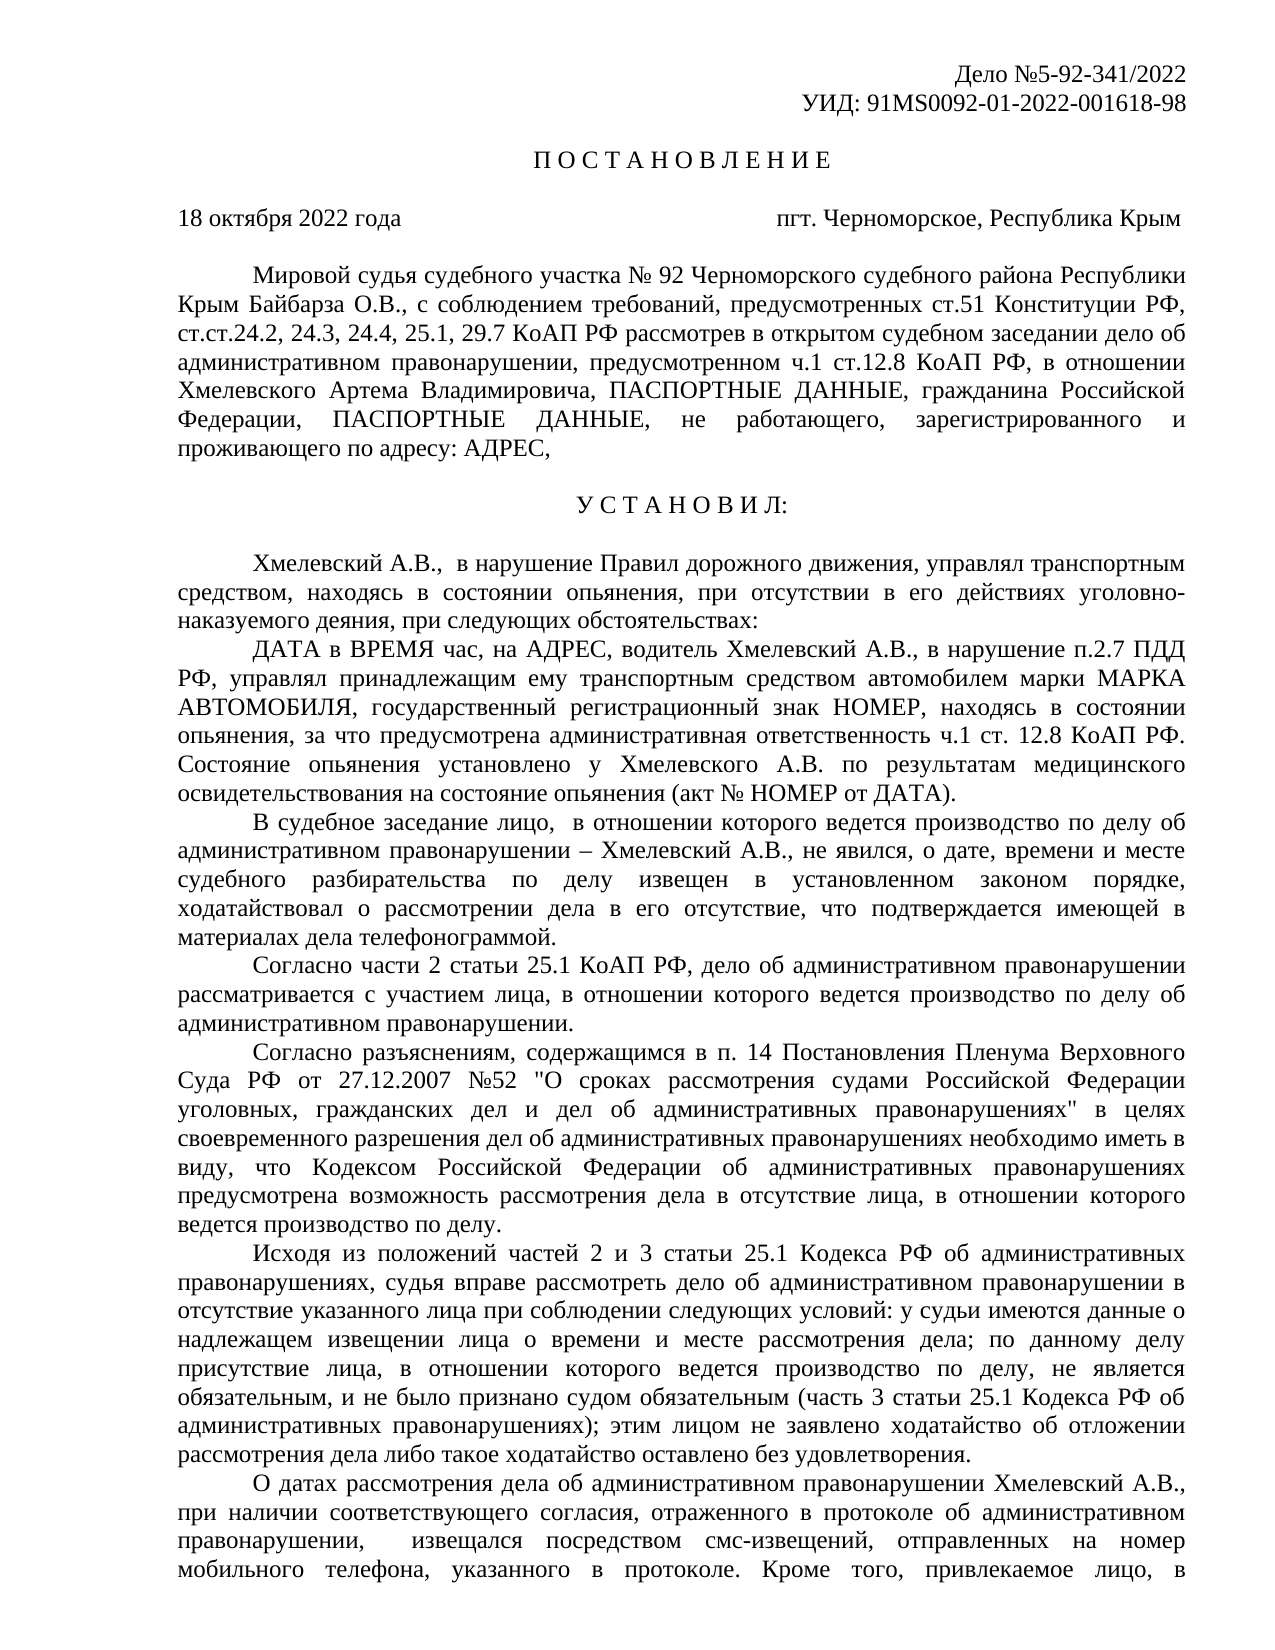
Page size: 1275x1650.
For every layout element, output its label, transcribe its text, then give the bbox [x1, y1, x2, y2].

text Исходя из положений частей 2 и 3 статьи 25.1 Кодекса РФ об административных правонарушениях, судья вправе рассмотреть дело об административном правонарушении в отсутствие указанного лица при соблюдении следующих условий: у судьи имеются данные о надлежащем извещении лица о времени и месте рассмотрения дела; по данному делу присутствие лица, в отношении которого ведется производство по делу, не является обязательным, и не было признано судом обязательным (часть 3 статьи 25.1 Кодекса РФ об административных правонарушениях); этим лицом не заявлено ходатайство об отложении рассмотрения дела либо такое ходатайство оставлено без удовлетворения. [177, 1238, 1186, 1468]
text Дело №5-92-341/2022 [177, 59, 1186, 88]
text Согласно разъяснениям, содержащимся в п. 14 Постановления Пленума Верховного Суда РФ от 27.12.2007 №52 "О сроках рассмотрения судами Российской Федерации уголовных, гражданских дел и дел об административных правонарушениях" в целях своевременного разрешения дел об административных правонарушениях необходимо иметь в виду, что Кодексом Российской Федерации об административных правонарушениях предусмотрена возможность рассмотрения дела в отсутствие лица, в отношении которого ведется производство по делу. [177, 1037, 1186, 1238]
text Мировой судья судебного участка № 92 Черноморского судебного района Республики Крым Байбарза О.В., с соблюдением требований, предусмотренных ст.51 Конституции РФ, ст.ст.24.2, 24.3, 24.4, 25.1, 29.7 КоАП РФ рассмотрев в открытом судебном заседании дело об административном правонарушении, предусмотренном ч.1 ст.12.8 КоАП РФ, в отношении Хмелевского Артема Владимировича, ПАСПОРТНЫЕ ДАННЫЕ, гражданина Российской Федерации, ПАСПОРТНЫЕ ДАННЫЕ, не работающего, зарегистрированного и проживающего по адресу: АДРЕС, [177, 260, 1186, 462]
text П О С Т А Н О В Л Е Н И Е [177, 145, 1186, 174]
text Согласно части 2 статьи 25.1 КоАП РФ, дело об административном правонарушении рассматривается с участием лица, в отношении которого ведется производство по делу об административном правонарушении. [177, 950, 1186, 1037]
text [177, 1468, 1186, 1583]
text ДАТА в ВРЕМЯ час, на АДРЕС, водитель Хмелевский А.В., в нарушение п.2.7 ПДД РФ, управлял принадлежащим ему транспортным средством автомобилем марки МАРКА АВТОМОБИЛЯ, государственный регистрационный знак НОМЕР, находясь в состоянии опьянения, за что предусмотрена административная ответственность ч.1 ст. 12.8 КоАП РФ. Состояние опьянения установлено у Хмелевского А.В. по результатам медицинского освидетельствования на состояние опьянения (акт № НОМЕР от ДАТА). [177, 634, 1186, 807]
text Хмелевский А.В., в нарушение Правил дорожного движения, управлял транспортным средством, находясь в состоянии опьянения, при отсутствии в его действиях уголовно-наказуемого деяния, при следующих обстоятельствах: [177, 548, 1186, 634]
text 18 октября 2022 года пгт. Черноморское, Республика Крым [177, 203, 1186, 232]
text В судебное заседание лицо, в отношении которого ведется производство по делу об административном правонарушении – Хмелевский А.В., не явился, о дате, времени и месте судебного разбирательства по делу извещен в установленном законом порядке, ходатайствовал о рассмотрении дела в его отсутствие, что подтверждается имеющей в материалах дела телефонограммой. [177, 807, 1186, 950]
text УИД: 91МS0092-01-2022-001618-98 [177, 88, 1186, 117]
text У С Т А Н О В И Л: [177, 490, 1186, 519]
